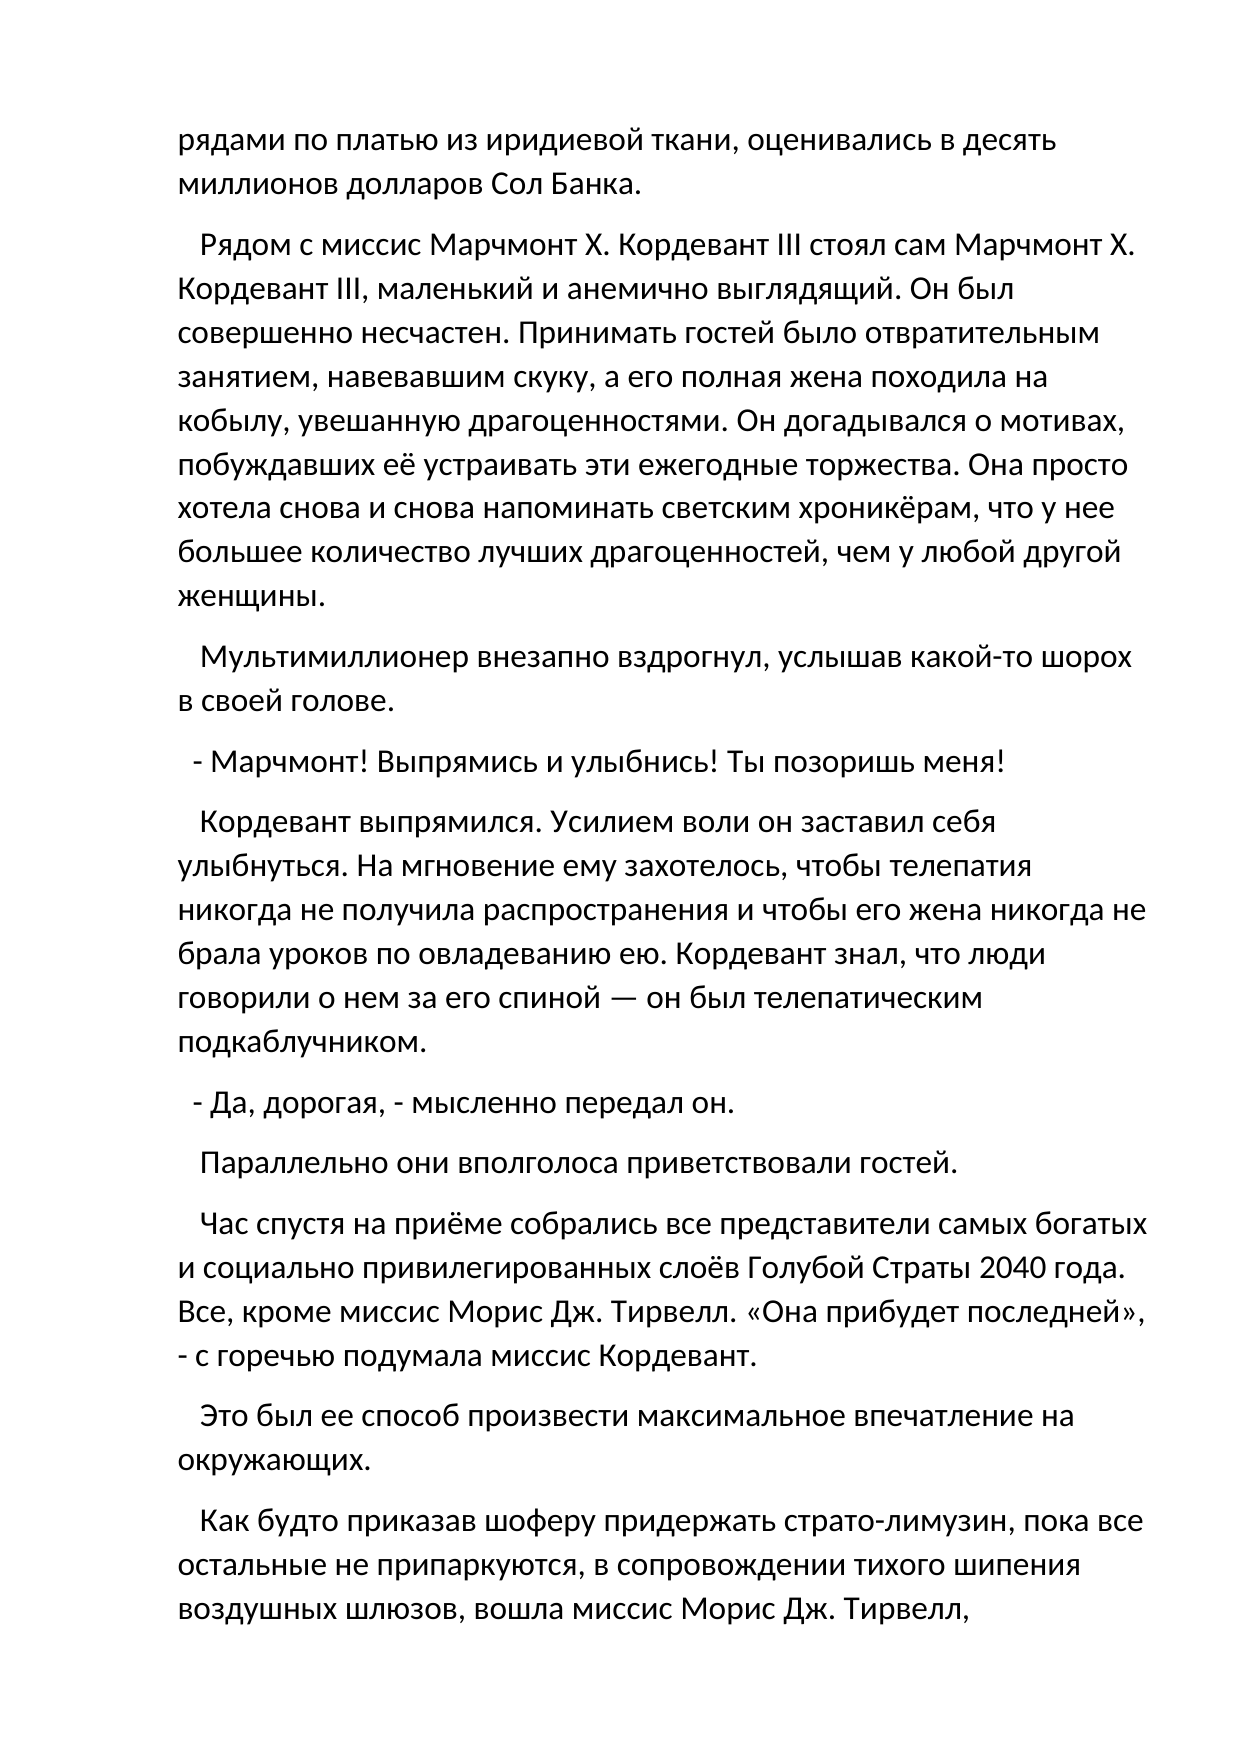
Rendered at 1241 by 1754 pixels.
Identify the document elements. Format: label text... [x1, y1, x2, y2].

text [177, 118, 1152, 203]
text Это был ее способ произвести максимальное впечатление на окружающих. [177, 1394, 1152, 1479]
text Кордевант выпрямился. Усилием воли он заставил себя улыбнуться. На мгновение ему захотелось, чтобы телепатия никогда не получила распространения и чтобы его жена никогда не брала уроков по овладеванию ею. Кордевант знал, что люди говорили о нем за его спиной — он был телепатическим подкаблучником. [177, 800, 1152, 1061]
text Рядом с миссис Марчмонт Х. Кордевант III стоял сам Марчмонт Х. Кордевант III, маленький и анемично выглядящий. Он был совершенно несчастен. Принимать гостей было отвратительным занятием, навевавшим скуку, а его полная жена походила на кобылу, увешанную драгоценностями. Он догадывался о мотивах, побуждавших её устраивать эти ежегодные торжества. Она просто хотела снова и снова напоминать светским хроникёрам, что у нее большее количество лучших драгоценностей, чем у любой другой женщины. [177, 223, 1152, 615]
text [177, 1499, 1152, 1628]
text - Марчмонт! Выпрямись и улыбнись! Ты позоришь меня! [177, 739, 1152, 780]
text Параллельно они вполголоса приветствовали гостей. [177, 1141, 1152, 1182]
text - Да, дорогая, - мысленно передал он. [177, 1081, 1152, 1121]
text Час спустя на приёме собрались все представители самых богатых и социально привилегированных слоёв Голубой Страты 2040 года. Все, кроме миссис Морис Дж. Тирвелл. «Она прибудет последней», - с горечью подумала миссис Кордевант. [177, 1202, 1152, 1374]
text Мультимиллионер внезапно вздрогнул, услышав какой-то шорох в своей голове. [177, 635, 1152, 720]
